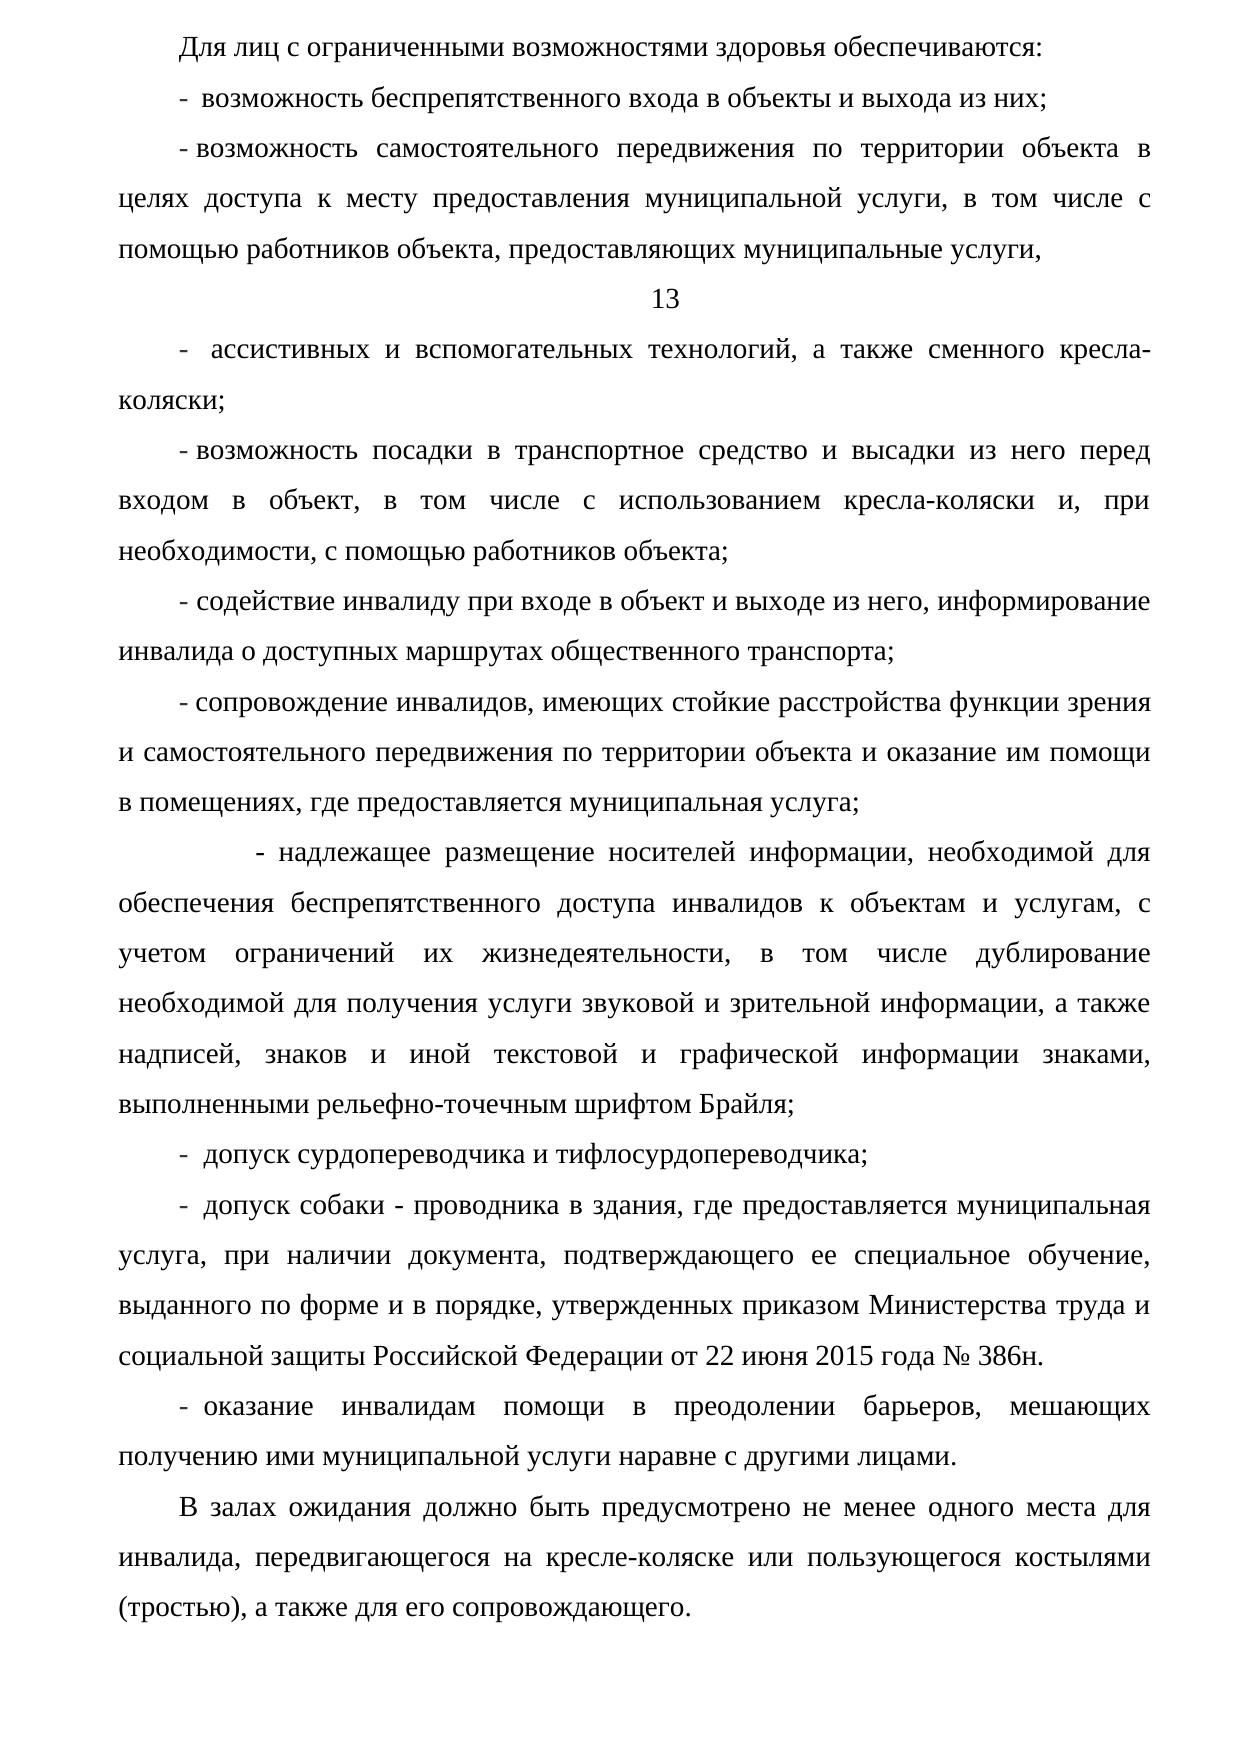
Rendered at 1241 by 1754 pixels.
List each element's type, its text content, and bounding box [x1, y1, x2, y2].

list оказание инвалидам помощи в преодолении барьеров, мешающих получению ими муниципальной услуги наравне с другими лицами. [118, 1388, 1152, 1472]
text - надлежащее размещение носителей информации, необходимой для обеспечения беспрепятственного доступа инвалидов к объектам и услугам, с учетом ограничений их жизнедеятельности, в том числе дублирование необходимой для получения услуги звуковой и зрительной информации, а также надписей, знаков и иной текстовой и графической информации знаками, выполненными рельефно-точечным шрифтом Брайля; [118, 834, 1152, 1120]
list содействие инвалиду при входе в объект и выходе из него, информирование инвалида о доступных маршрутах общественного транспорта; [118, 583, 1152, 667]
list возможность самостоятельного передвижения по территории объекта в целях доступа к месту предоставления муниципальной услуги, в том числе с помощью работников объекта, предоставляющих муниципальные услуги, [118, 130, 1152, 264]
text В залах ожидания должно быть предусмотрено не менее одного места для инвалида, передвигающегося на кресле-коляске или пользующегося костылями (тростью), а также для его сопровождающего. [118, 1489, 1152, 1623]
list возможность посадки в транспортное средство и высадки из него перед входом в объект, в том числе с использованием кресла-коляски и, при необходимости, с помощью работников объекта; [118, 432, 1152, 566]
list сопровождение инвалидов, имеющих стойкие расстройства функции зрения и самостоятельного передвижения по территории объекта и оказание им помощи в помещениях, где предоставляется муниципальная услуга; [118, 684, 1152, 818]
list допуск собаки - проводника в здания, где предоставляется муниципальная услуга, при наличии документа, подтверждающего ее специальное обучение, выданного по форме и в порядке, утвержденных приказом Министерства труда и социальной защиты Российской Федерации от 22 июня 2015 года № 386н. [118, 1187, 1152, 1371]
list возможность беспрепятственного входа в объекты и выхода из них; [118, 80, 1152, 113]
text 13 [178, 281, 1152, 315]
list ассистивных и вспомогательных технологий, а также сменного кресла-коляски; [118, 331, 1152, 415]
text Для лиц с ограниченными возможностями здоровья обеспечиваются: [118, 29, 1152, 63]
list допуск сурдопереводчика и тифлосурдопереводчика; [118, 1136, 1152, 1170]
